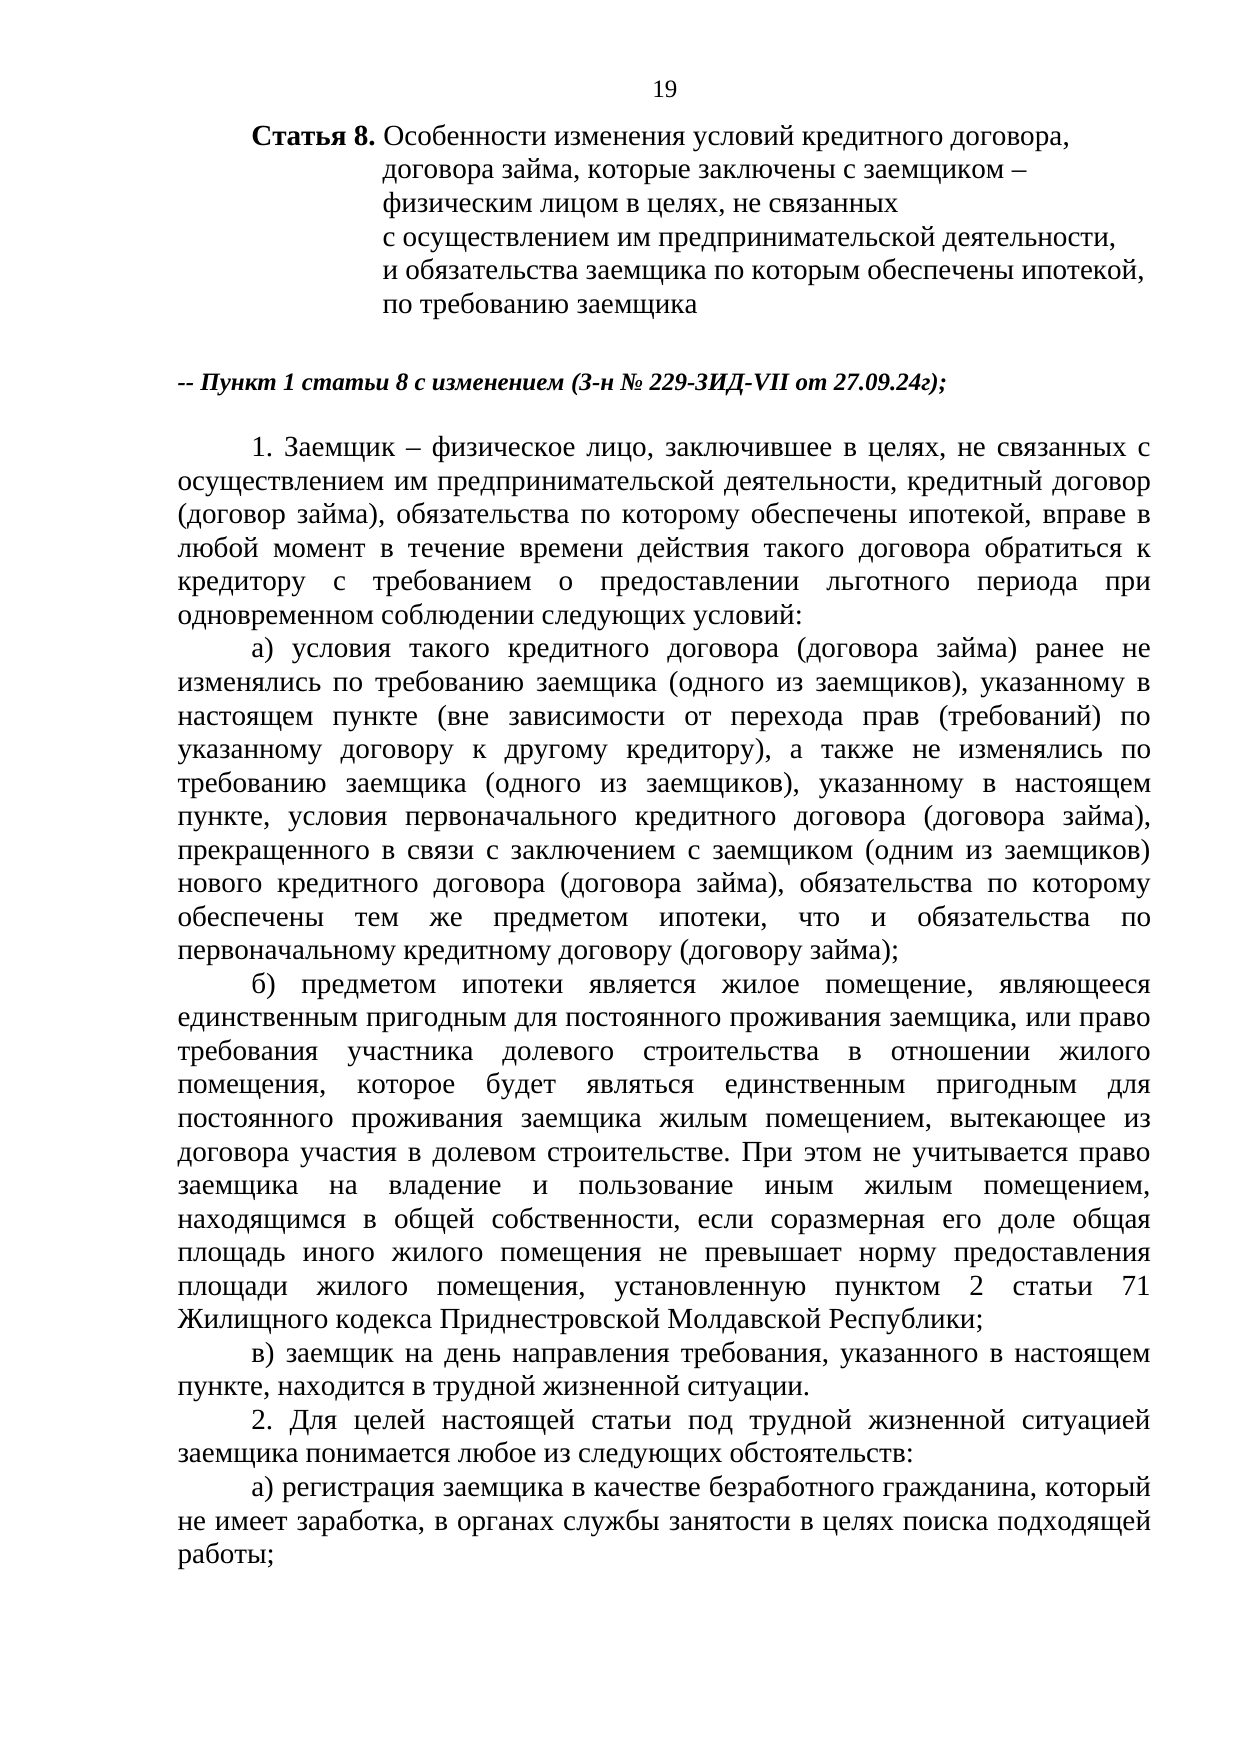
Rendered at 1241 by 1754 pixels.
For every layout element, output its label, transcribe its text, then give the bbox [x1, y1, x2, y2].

text а) регистрация заемщика в качестве безработного гражданина, который не имеет заработка, в органах службы занятости в целях поиска подходящей работы; [177, 1469, 1152, 1570]
subtitle и обязательства заемщика по которым обеспечены ипотекой, [177, 252, 1152, 286]
text б) предметом ипотеки является жилое помещение, являющееся единственным пригодным для постоянного проживания заемщика, или право требования участника долевого строительства в отношении жилого помещения, которое будет являться единственным пригодным для постоянного проживания заемщика жилым помещением, вытекающее из договора участия в долевом строительстве. При этом не учитывается право заемщика на владение и пользование иным жилым помещением, находящимся в общей собственности, если соразмерная его доле общая площадь иного жилого помещения не превышает норму предоставления площади жилого помещения, установленную пунктом 2 статьи 71 Жилищного кодекса Приднестровской Молдавской Республики; [177, 966, 1152, 1335]
subtitle Статья 8. Особенности изменения условий кредитного договора, [177, 118, 1152, 152]
text в) заемщик на день направления требования, указанного в настоящем пункте, находится в трудной жизненной ситуации. [177, 1335, 1152, 1402]
subtitle физическим лицом в целях, не связанных [177, 185, 1152, 219]
text 1. Заемщик – физическое лицо, заключившее в целях, не связанных с осуществлением им предпринимательской деятельности, кредитный договор (договор займа), обязательства по которому обеспечены ипотекой, вправе в любой момент в течение времени действия такого договора обратиться к кредитору с требованием о предоставлении льготного периода при одновременном соблюдении следующих условий: [177, 429, 1152, 631]
subtitle с осуществлением им предпринимательской деятельности, [177, 219, 1152, 252]
text 2. Для целей настоящей статьи под трудной жизненной ситуацией заемщика понимается любое из следующих обстоятельств: [177, 1402, 1152, 1469]
text а) условия такого кредитного договора (договора займа) ранее не изменялись по требованию заемщика (одного из заемщиков), указанному в настоящем пункте (вне зависимости от перехода прав (требований) по указанному договору к другому кредитору), а также не изменялись по требованию заемщика (одного из заемщиков), указанному в настоящем пункте, условия первоначального кредитного договора (договора займа), прекращенного в связи с заключением с заемщиком (одним из заемщиков) нового кредитного договора (договора займа), обязательства по которому обеспечены тем же предметом ипотеки, что и обязательства по первоначальному кредитному договору (договору займа); [177, 631, 1152, 966]
text -- Пункт 1 статьи 8 с изменением (З-н № 229-ЗИД-VII от 27.09.24г); [177, 367, 1152, 396]
subtitle договора займа, которые заключены с заемщиком – [177, 152, 1152, 185]
subtitle по требованию заемщика [177, 286, 1152, 319]
